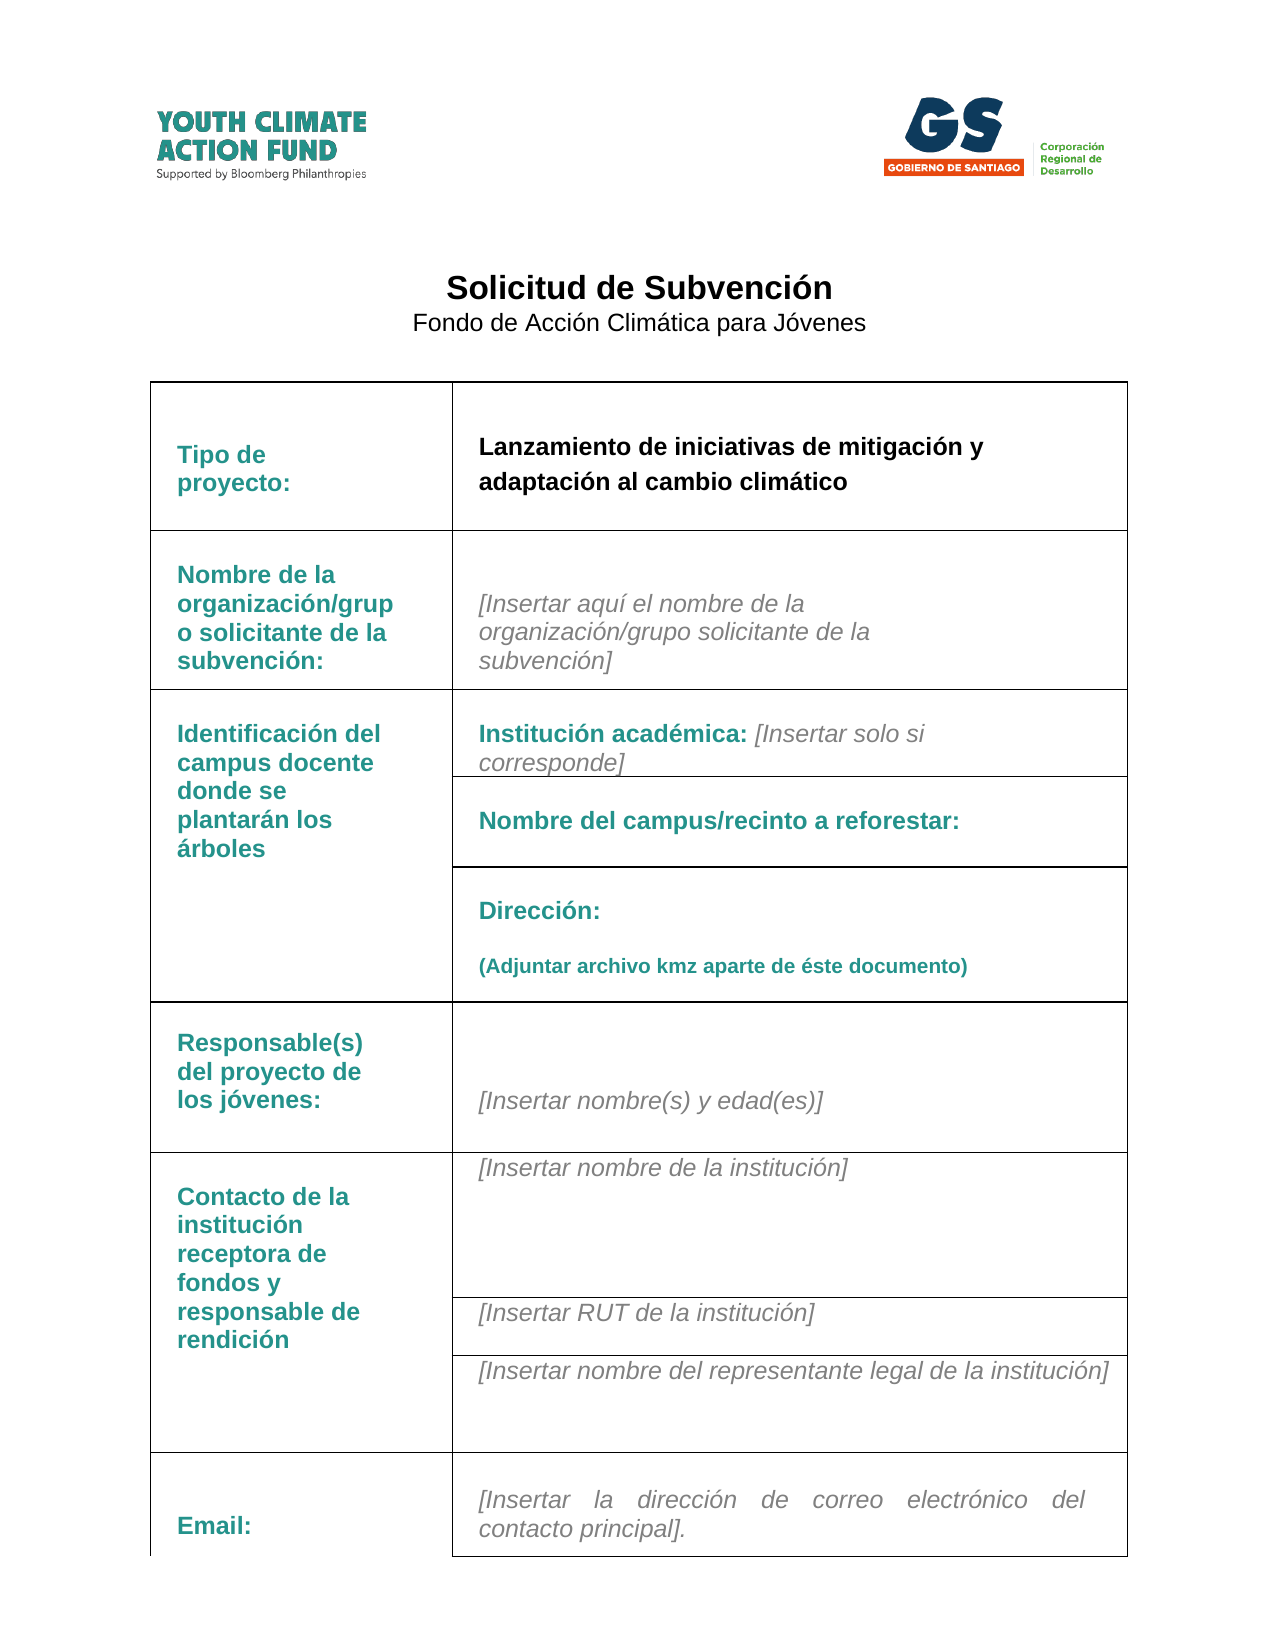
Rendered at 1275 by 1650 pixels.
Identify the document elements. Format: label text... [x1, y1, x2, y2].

table_cell Dirección: (Adjuntar archivo kmz aparte de éste documento) [453, 868, 1127, 1001]
table_cell [Insertar nombre(s) y edad(es)] [453, 1003, 1127, 1152]
text Fondo de Acción Climática para Jóvenes [152, 308, 1127, 337]
table_cell Responsable(s) del proyecto de los jóvenes: [151, 1003, 452, 1152]
table_header Tipo de proyecto: [151, 383, 452, 530]
table_cell Email: [151, 1453, 452, 1556]
table_cell [Insertar aquí el nombre de la organización/grupo solicitante de la subvención] [453, 531, 1127, 689]
table_header Lanzamiento de iniciativas de mitigación y adaptación al cambio climático [453, 383, 1127, 530]
text Solicitud de Subvención [152, 268, 1127, 307]
table_cell [Insertar nombre del representante legal de la institución] [453, 1356, 1127, 1452]
picture [861, 81, 1125, 190]
picture [150, 98, 375, 185]
table_cell Contacto de la institución receptora de fondos y responsable de rendición [151, 1153, 452, 1452]
table_cell Nombre de la organización/grupo solicitante de la subvención: [151, 531, 452, 689]
table_cell [Insertar RUT de la institución] [453, 1298, 1127, 1355]
table_cell Identificación del campus docente donde se plantarán los árboles [151, 690, 452, 1001]
table_cell [Insertar la dirección de correo electrónico del contacto principal]. [453, 1453, 1127, 1556]
table_cell Nombre del campus/recinto a reforestar: [453, 777, 1127, 866]
table_cell [Insertar nombre de la institución] [453, 1153, 1127, 1297]
table_cell Institución académica: [Insertar solo si corresponde] [453, 690, 1127, 776]
